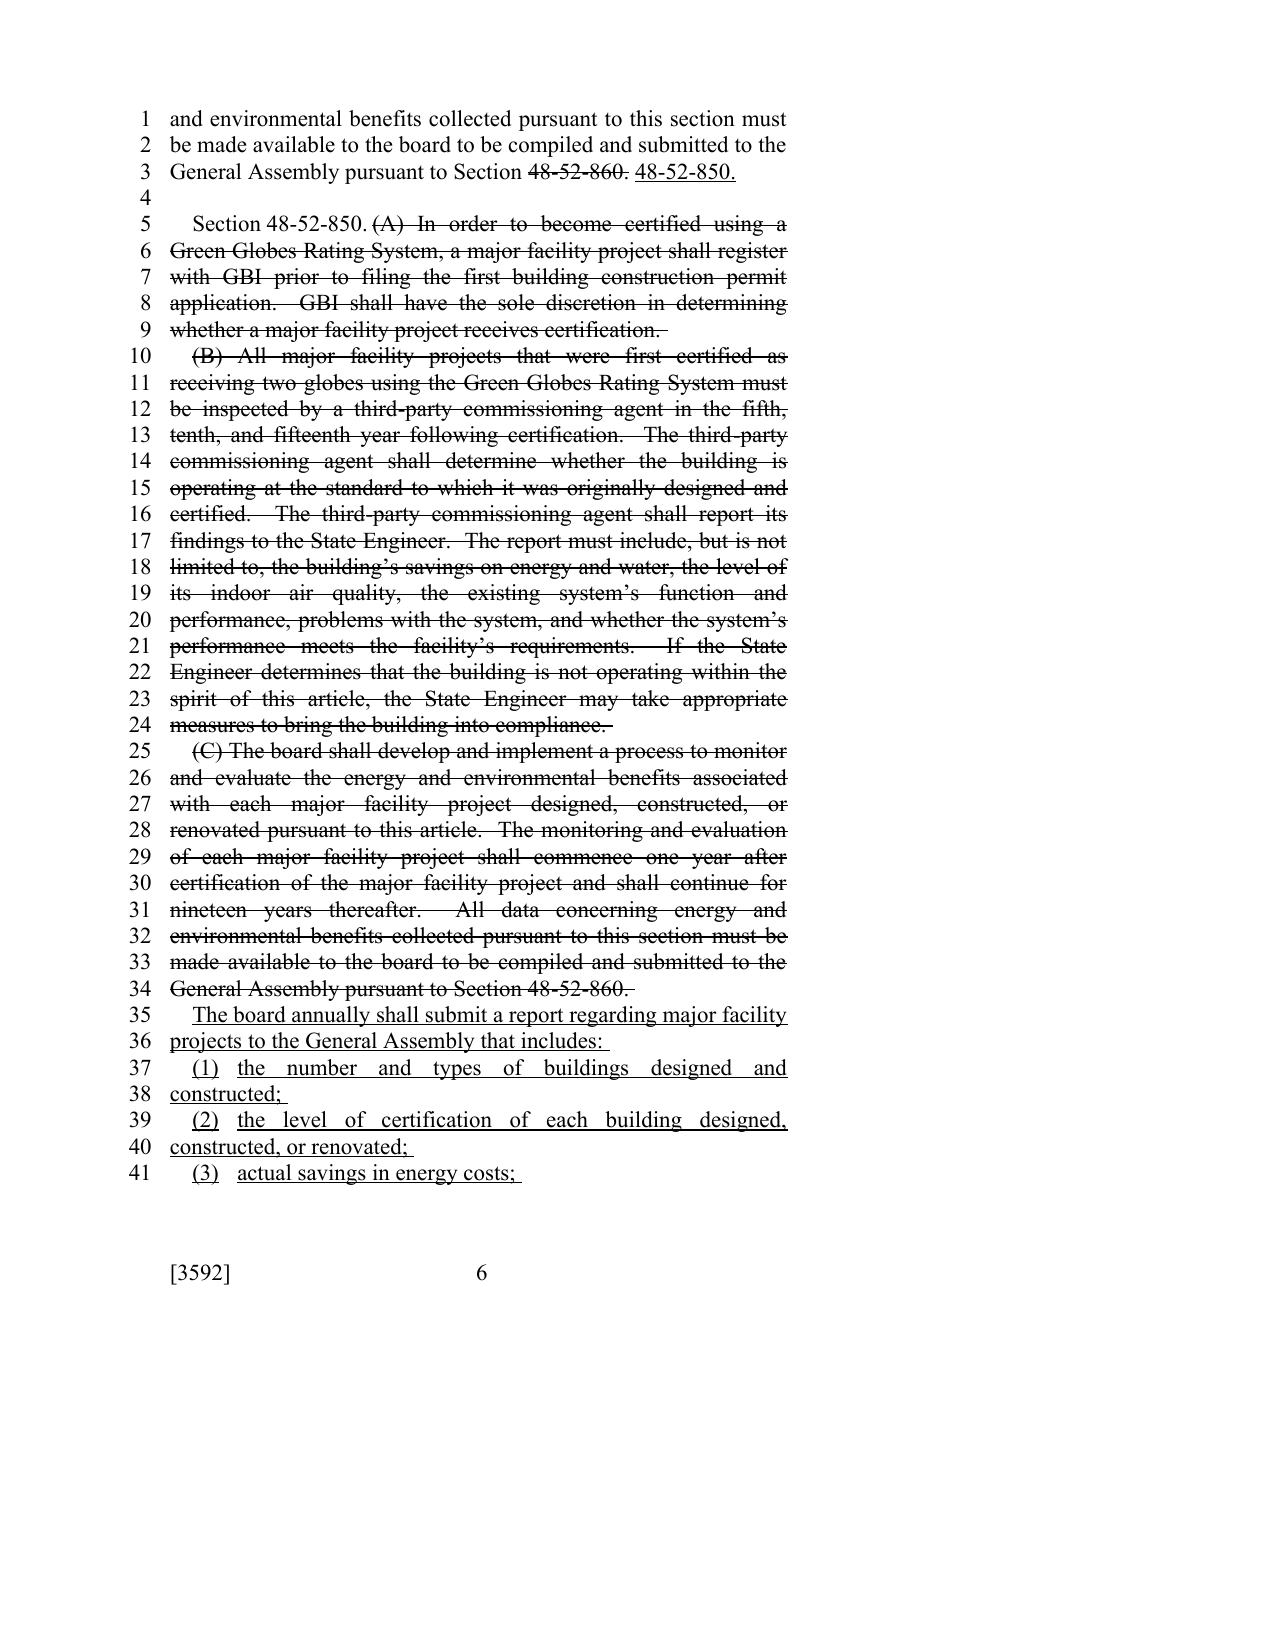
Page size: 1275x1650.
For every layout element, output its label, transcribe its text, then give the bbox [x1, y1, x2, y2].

text The board annually shall submit a report regarding major facility projects to the General Assembly that includes: [169, 1001, 787, 1054]
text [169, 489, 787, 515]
text Section 48-52-850. (A) In order to become certified using a Green Globes Rating System, a major facility project shall register with GBI prior to filing the first building construction permit application. GBI shall have the sole discretion in determining whether a major facility project receives certification. [169, 305, 787, 342]
text Section 48-52-850. (A) In order to become certified using a Green Globes Rating System, a major facility project shall register with GBI prior to filing the first building construction permit application. GBI shall have the sole discretion in determining whether a major facility project receives certification. [169, 210, 787, 251]
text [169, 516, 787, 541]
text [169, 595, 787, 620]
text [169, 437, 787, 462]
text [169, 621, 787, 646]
text (3) actual savings in energy costs; [169, 1159, 787, 1186]
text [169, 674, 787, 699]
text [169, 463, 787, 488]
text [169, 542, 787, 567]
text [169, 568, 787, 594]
text (1) the number and types of buildings designed and constructed; [169, 1054, 787, 1106]
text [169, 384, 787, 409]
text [169, 105, 787, 184]
text (2) the level of certification of each building designed, constructed, or renovated; [169, 1106, 787, 1159]
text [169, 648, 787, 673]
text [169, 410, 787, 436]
